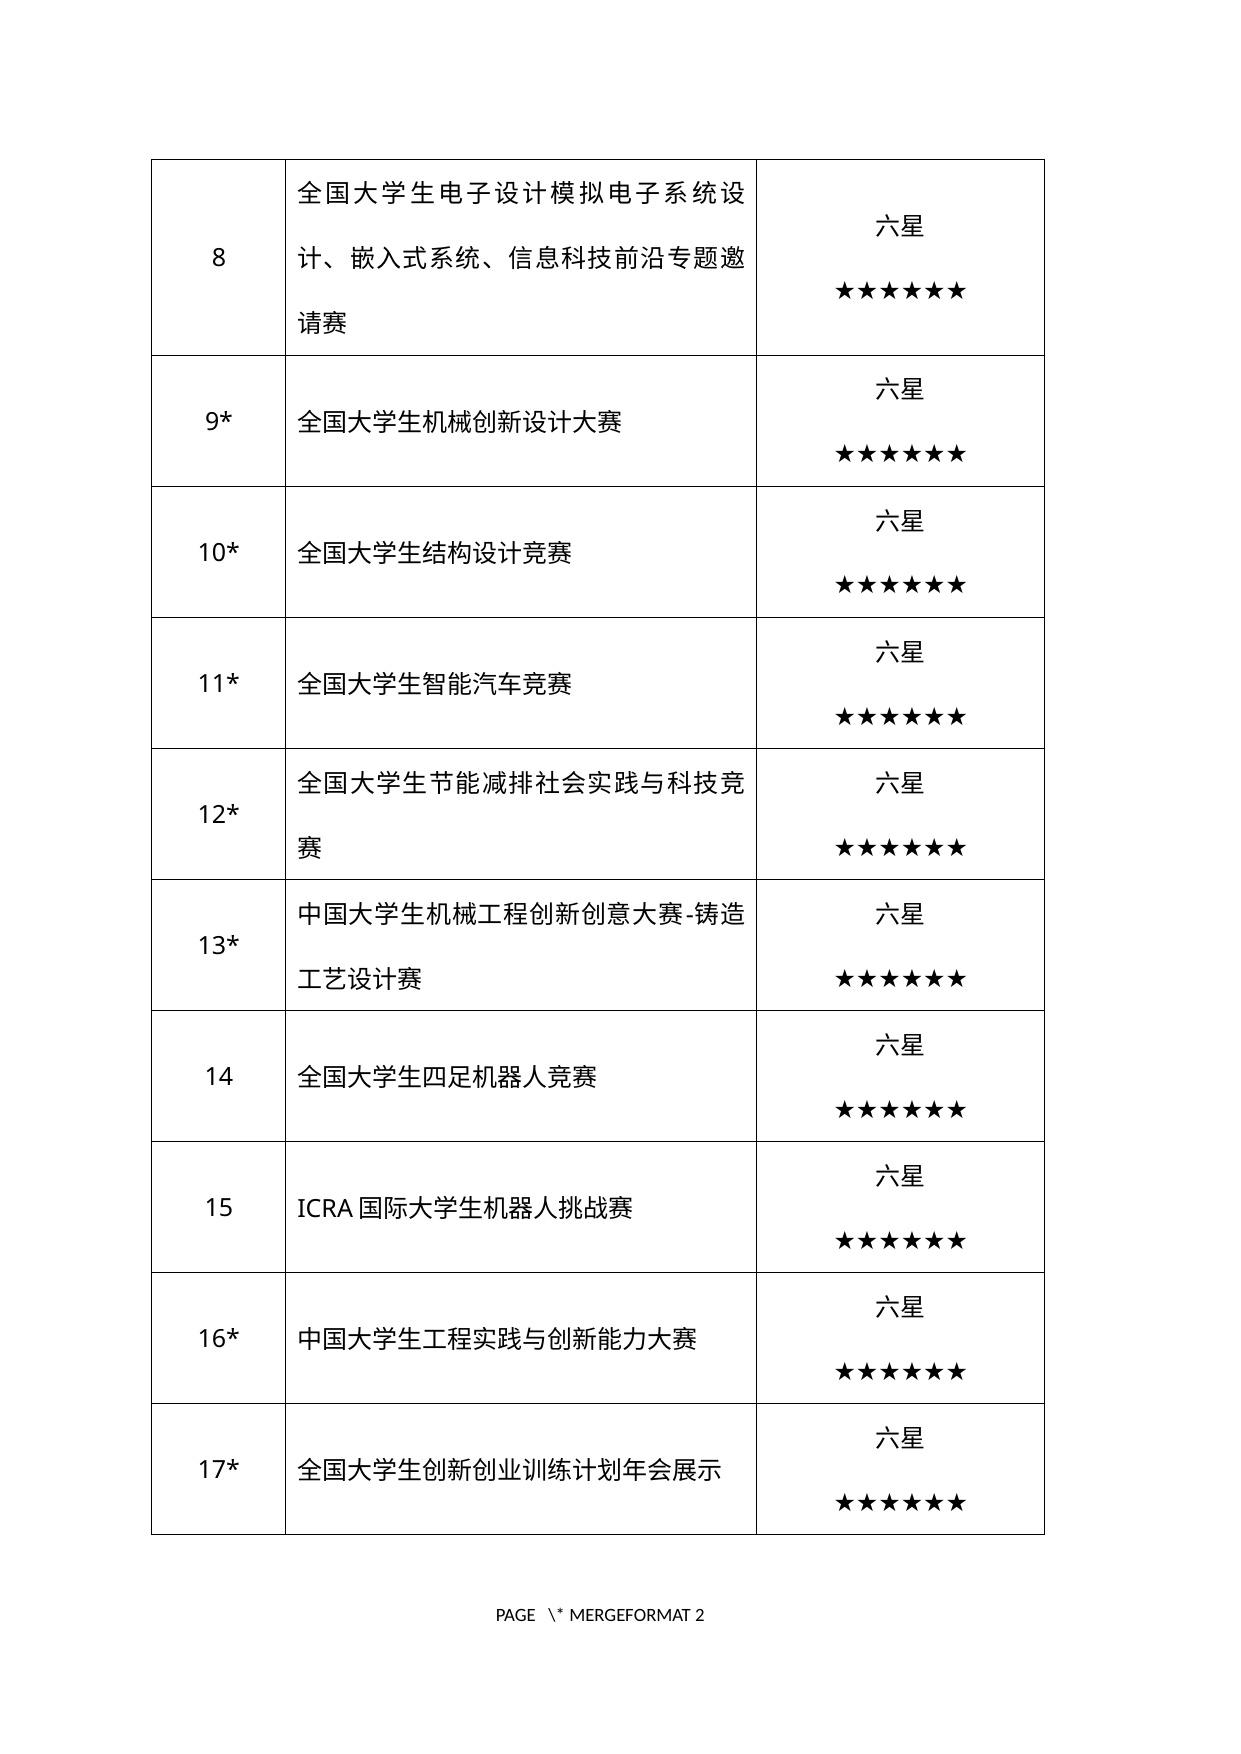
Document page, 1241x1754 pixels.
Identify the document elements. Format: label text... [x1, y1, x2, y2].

table_cell 17* [152, 1404, 285, 1534]
table_cell 六星 ★★★★★★ [757, 1011, 1044, 1141]
table_cell 六星 ★★★★★★ [757, 1142, 1044, 1272]
table_cell 16* [152, 1273, 285, 1403]
table_cell 10* [152, 487, 285, 617]
table_cell 9* [152, 356, 285, 486]
table_cell 全国大学生创新创业训练计划年会展示 [286, 1404, 756, 1534]
table_cell 六星 ★★★★★★ [757, 880, 1044, 1010]
table_cell 六星 ★★★★★★ [757, 1404, 1044, 1534]
table_cell 六星 ★★★★★★ [757, 487, 1044, 617]
table_cell 全国大学生节能减排社会实践与科技竞赛 [286, 749, 756, 879]
table_cell 六星 ★★★★★★ [757, 160, 1044, 354]
table_cell 六星 ★★★★★★ [757, 749, 1044, 879]
table_cell 8 [152, 160, 285, 354]
table_cell 14 [152, 1011, 285, 1141]
table_cell ICRA国际大学生机器人挑战赛 [286, 1142, 756, 1272]
table_cell 全国大学生电子设计模拟电子系统设计、嵌入式系统、信息科技前沿专题邀请赛 [286, 160, 756, 354]
table_cell 全国大学生四足机器人竞赛 [286, 1011, 756, 1141]
table_cell 15 [152, 1142, 285, 1272]
table_cell 全国大学生结构设计竞赛 [286, 487, 756, 617]
table_cell 全国大学生智能汽车竞赛 [286, 618, 756, 748]
table_cell 13* [152, 880, 285, 1010]
table_cell 六星 ★★★★★★ [757, 1273, 1044, 1403]
table_cell 12* [152, 749, 285, 879]
table_cell 六星 ★★★★★★ [757, 356, 1044, 486]
table_cell 全国大学生机械创新设计大赛 [286, 356, 756, 486]
table_cell 六星 ★★★★★★ [757, 618, 1044, 748]
table_cell 中国大学生工程实践与创新能力大赛 [286, 1273, 756, 1403]
table_cell 11* [152, 618, 285, 748]
table_cell 中国大学生机械工程创新创意大赛-铸造工艺设计赛 [286, 880, 756, 1010]
